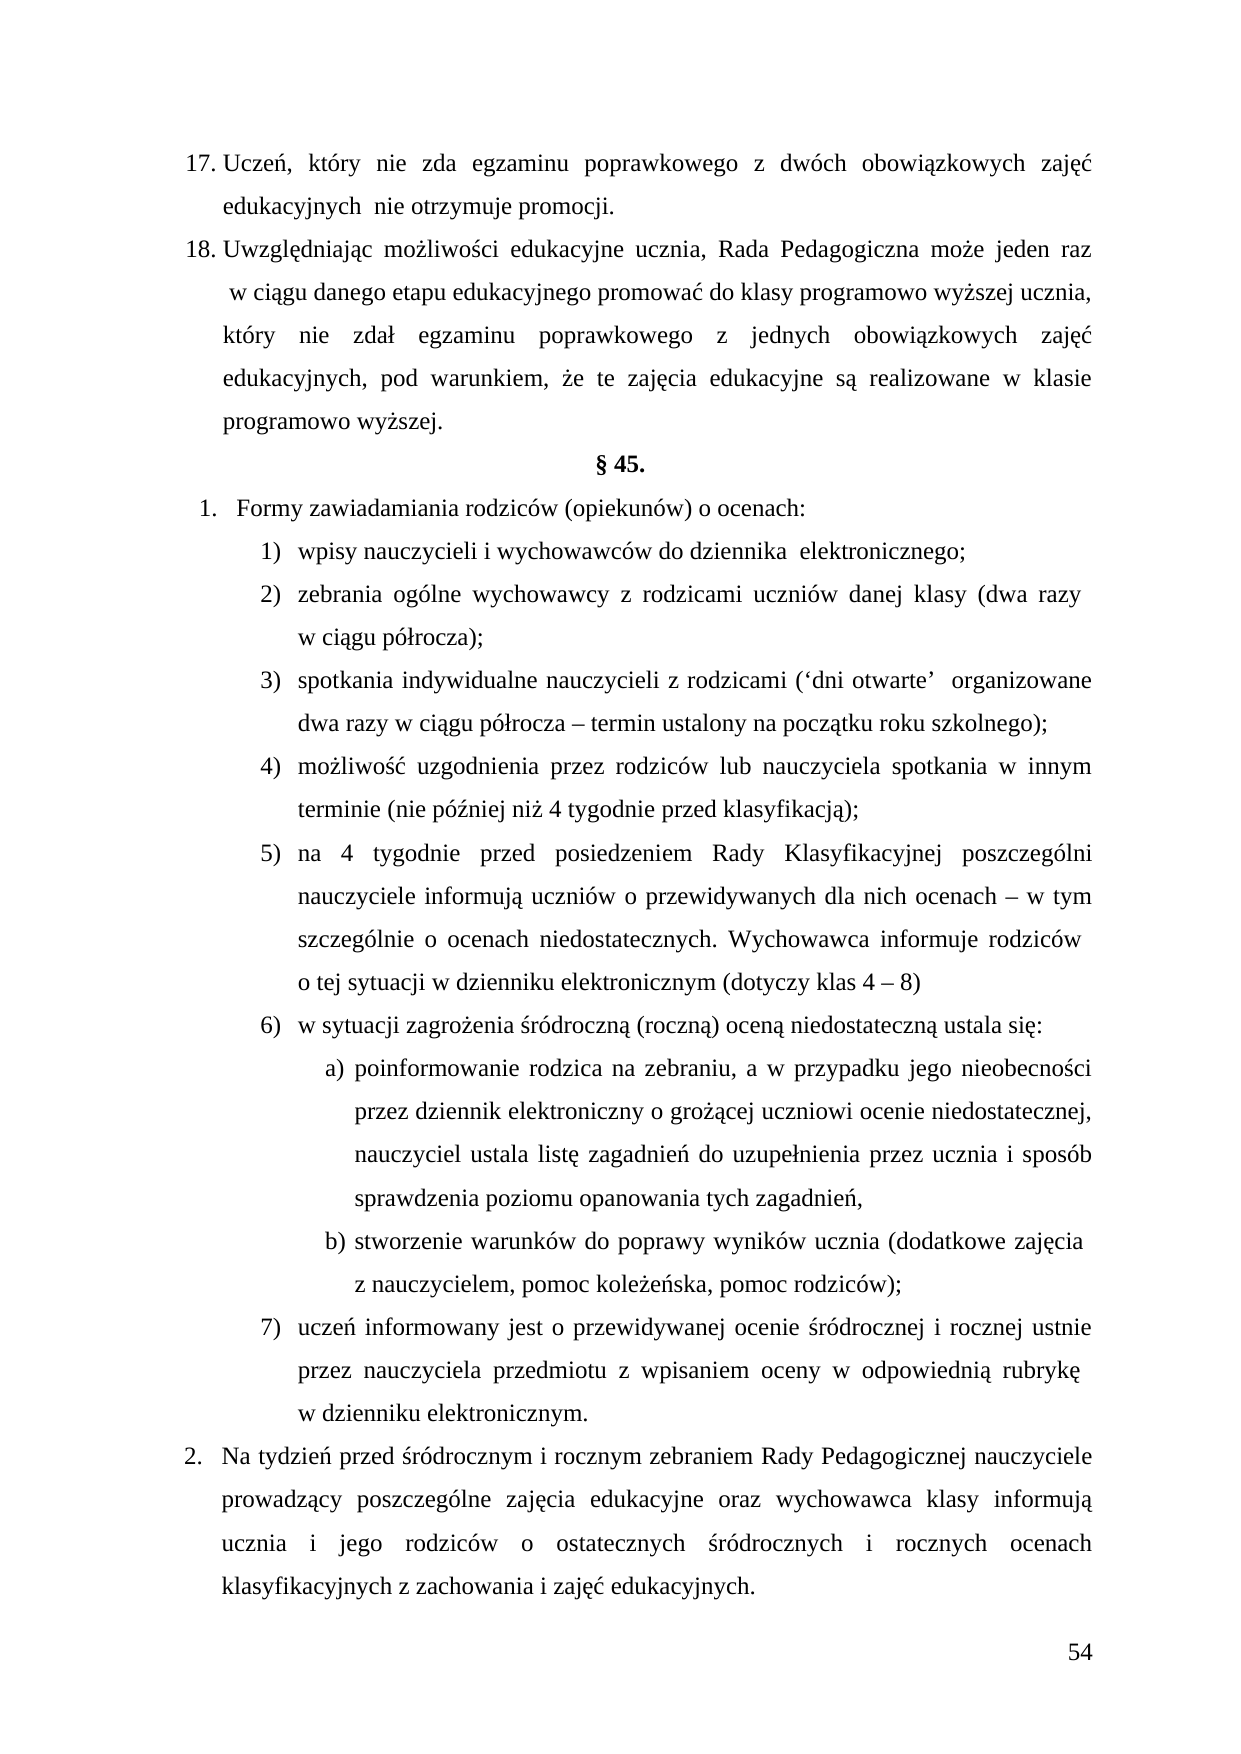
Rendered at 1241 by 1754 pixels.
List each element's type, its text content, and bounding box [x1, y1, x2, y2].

list możliwość uzgodnienia przez rodziców lub nauczyciela spotkania w innym terminie (nie później niż 4 tygodnie przed klasyfikacją); [260, 751, 1093, 823]
text § 45. [148, 449, 1093, 478]
list Na tydzień przed śródrocznym i rocznym zebraniem Rady Pedagogicznej nauczyciele prowadzący poszczególne zajęcia edukacyjne oraz wychowawca klasy informują ucznia i jego rodziców o ostatecznych śródrocznych i rocznych ocenach klasyfikacyjnych z zachowania i zajęć edukacyjnych. [184, 1441, 1093, 1599]
list Formy zawiadamiania rodziców (opiekunów) o ocenach: [199, 493, 1093, 521]
list Uczeń, który nie zda egzaminu poprawkowego z dwóch obowiązkowych zajęć edukacyjnych nie otrzymuje promocji. [185, 148, 1093, 219]
list na 4 tygodnie przed posiedzeniem Rady Klasyfikacyjnej poszczególni nauczyciele informują uczniów o przewidywanych dla nich ocenach – w tym szczególnie o ocenach niedostatecznych. Wychowawca informuje rodziców o tej sytuacji w dzienniku elektronicznym (dotyczy klas 4 – 8) [260, 838, 1093, 996]
list uczeń informowany jest o przewidywanej ocenie śródrocznej i rocznej ustnie przez nauczyciela przedmiotu z wpisaniem oceny w odpowiednią rubrykę w dzienniku elektronicznym. [260, 1312, 1093, 1427]
list spotkania indywidualne nauczycieli z rodzicami (‘dni otwarte’ organizowane dwa razy w ciągu półrocza – termin ustalony na początku roku szkolnego); [260, 665, 1093, 737]
list zebrania ogólne wychowawcy z rodzicami uczniów danej klasy (dwa razy w ciągu półrocza); [260, 579, 1093, 651]
list stworzenie warunków do poprawy wyników ucznia (dodatkowe zajęcia z nauczycielem, pomoc koleżeńska, pomoc rodziców); [325, 1226, 1093, 1298]
list poinformowanie rodzica na zebraniu, a w przypadku jego nieobecności przez dziennik elektroniczny o grożącej uczniowi ocenie niedostatecznej, nauczyciel ustala listę zagadnień do uzupełnienia przez ucznia i sposób sprawdzenia poziomu opanowania tych zagadnień, [325, 1053, 1093, 1211]
list w sytuacji zagrożenia śródroczną (roczną) oceną niedostateczną ustala się: [260, 1010, 1093, 1039]
list wpisy nauczycieli i wychowawców do dziennika elektronicznego; [260, 536, 1093, 564]
list Uwzględniając możliwości edukacyjne ucznia, Rada Pedagogiczna może jeden raz w ciągu danego etapu edukacyjnego promować do klasy programowo wyższej ucznia, który nie zdał egzaminu poprawkowego z jednych obowiązkowych zajęć edukacyjnych, pod warunkiem, że te zajęcia edukacyjne są realizowane w klasie programowo wyższej. [185, 234, 1093, 435]
